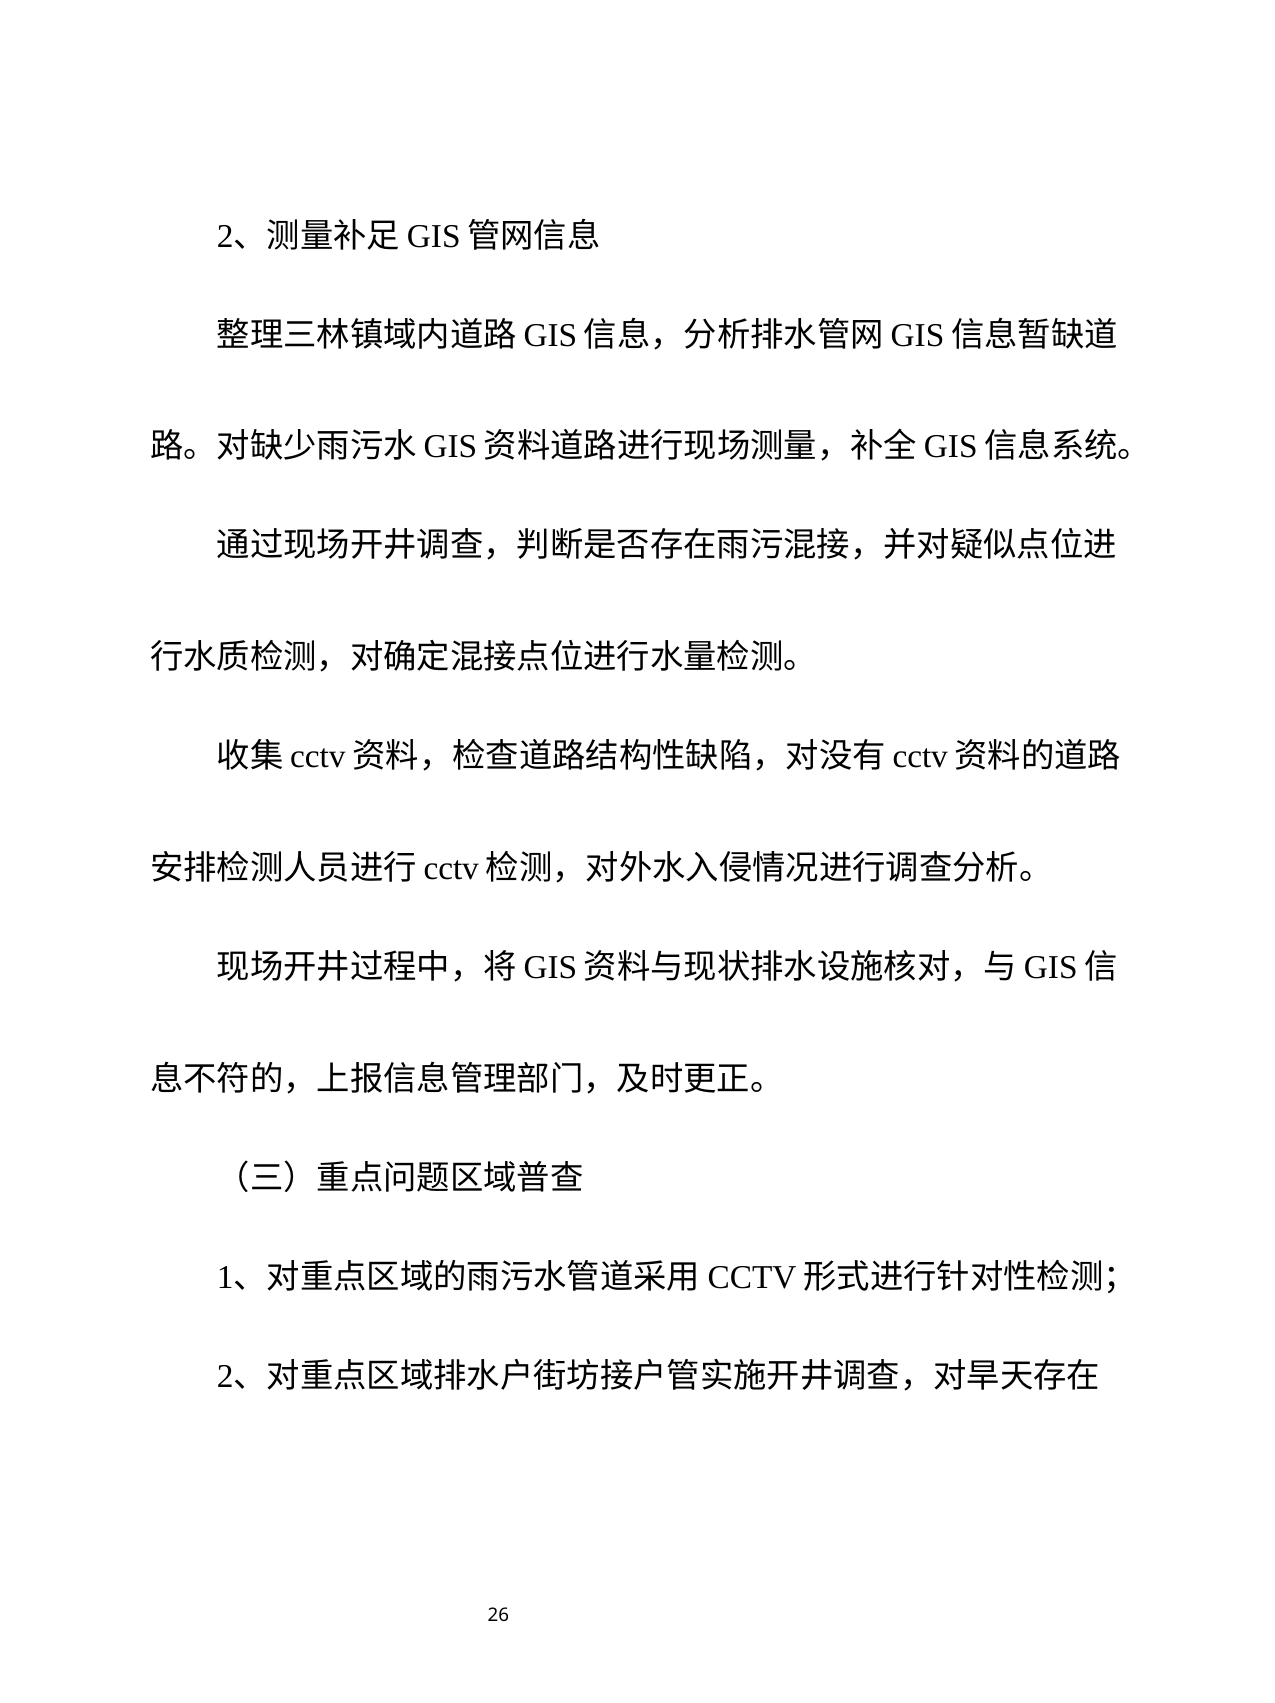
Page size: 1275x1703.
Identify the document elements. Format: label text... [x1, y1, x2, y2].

list 重点问题区域普查 [150, 1135, 1125, 1214]
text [150, 1333, 1125, 1413]
text 1、对重点区域的雨污水管道采用 CCTV形式进行针对性检测； [150, 1234, 1125, 1313]
text 收集cctv资料，检查道路结构性缺陷，对没有cctv资料的道路安排检测人员进行cctv检测，对外水入侵情况进行调查分析。 [150, 713, 1125, 905]
text 2、测量补足GIS管网信息 [150, 193, 1125, 272]
text 通过现场开井调查，判断是否存在雨污混接，并对疑似点位进行水质检测，对确定混接点位进行水量检测。 [150, 502, 1125, 694]
text 现场开井过程中，将GIS资料与现状排水设施核对，与GIS信息不符的，上报信息管理部门，及时更正。 [150, 924, 1125, 1115]
text 整理三林镇域内道路GIS信息，分析排水管网GIS信息暂缺道路。对缺少雨污水GIS资料道路进行现场测量，补全GIS信息系统。 [150, 292, 1125, 483]
